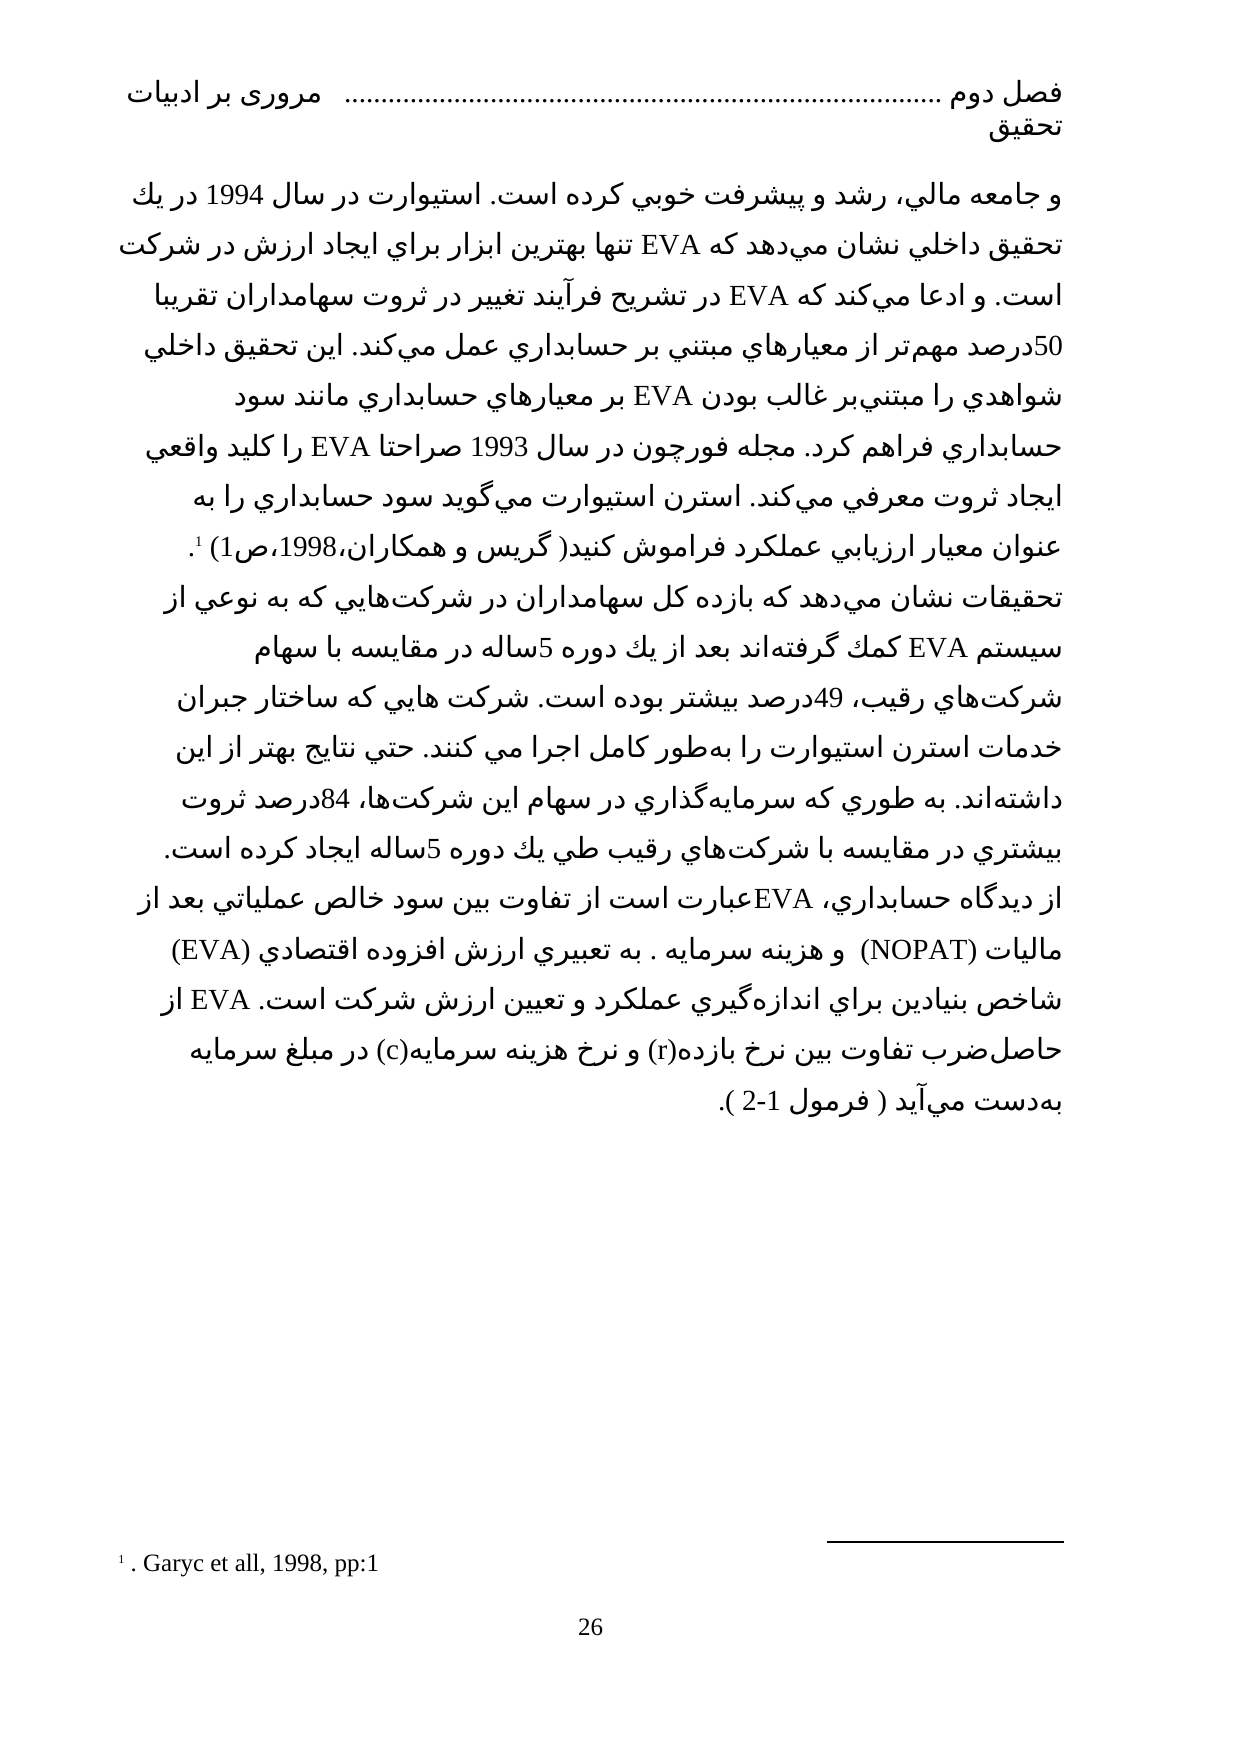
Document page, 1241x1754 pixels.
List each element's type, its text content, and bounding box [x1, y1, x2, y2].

text تحقيقات نشان مي‌دهد كه بازده كل سهامداران در شركت‌هايي كه به نوعي از سيستم EVA كمك گرفته‌اند بعد از يك دوره 5ساله در مقايسه با سهام شركت‌هاي رقيب، 49‌درصد بيشتر بوده است. شركت هايي كه ساختار جبران خدمات استرن استيوارت را به‌طور كامل اجرا مي كنند. حتي نتايج بهتر از اين داشته‌اند. به طوري كه سرمايه‌گذاري در سهام اين شركت‌ها، 84‌درصد ثروت بيشتري در مقايسه با شركت‌هاي رقيب طي يك دوره 5ساله ايجاد كرده است. [118, 580, 1063, 865]
text از ديدگاه حسابداري، EVAعبارت است از تفاوت بين سود خالص عملياتي بعد از ماليات (NOPAT) و هزينه سرمايه . به تعبيري ارزش افزوده اقتصادي (EVA) شاخص بنيادين براي اندازه‌گيري عملكرد و تعيين ارزش شركت است. EVA از حاصل‌ضرب تفاوت بين نرخ بازده(r) و نرخ هزينه سرمايه(c) در مبلغ سرمايه به‌دست مي‌آيد ( فرمول 1-2 ). [118, 882, 1063, 1116]
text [118, 177, 1063, 563]
